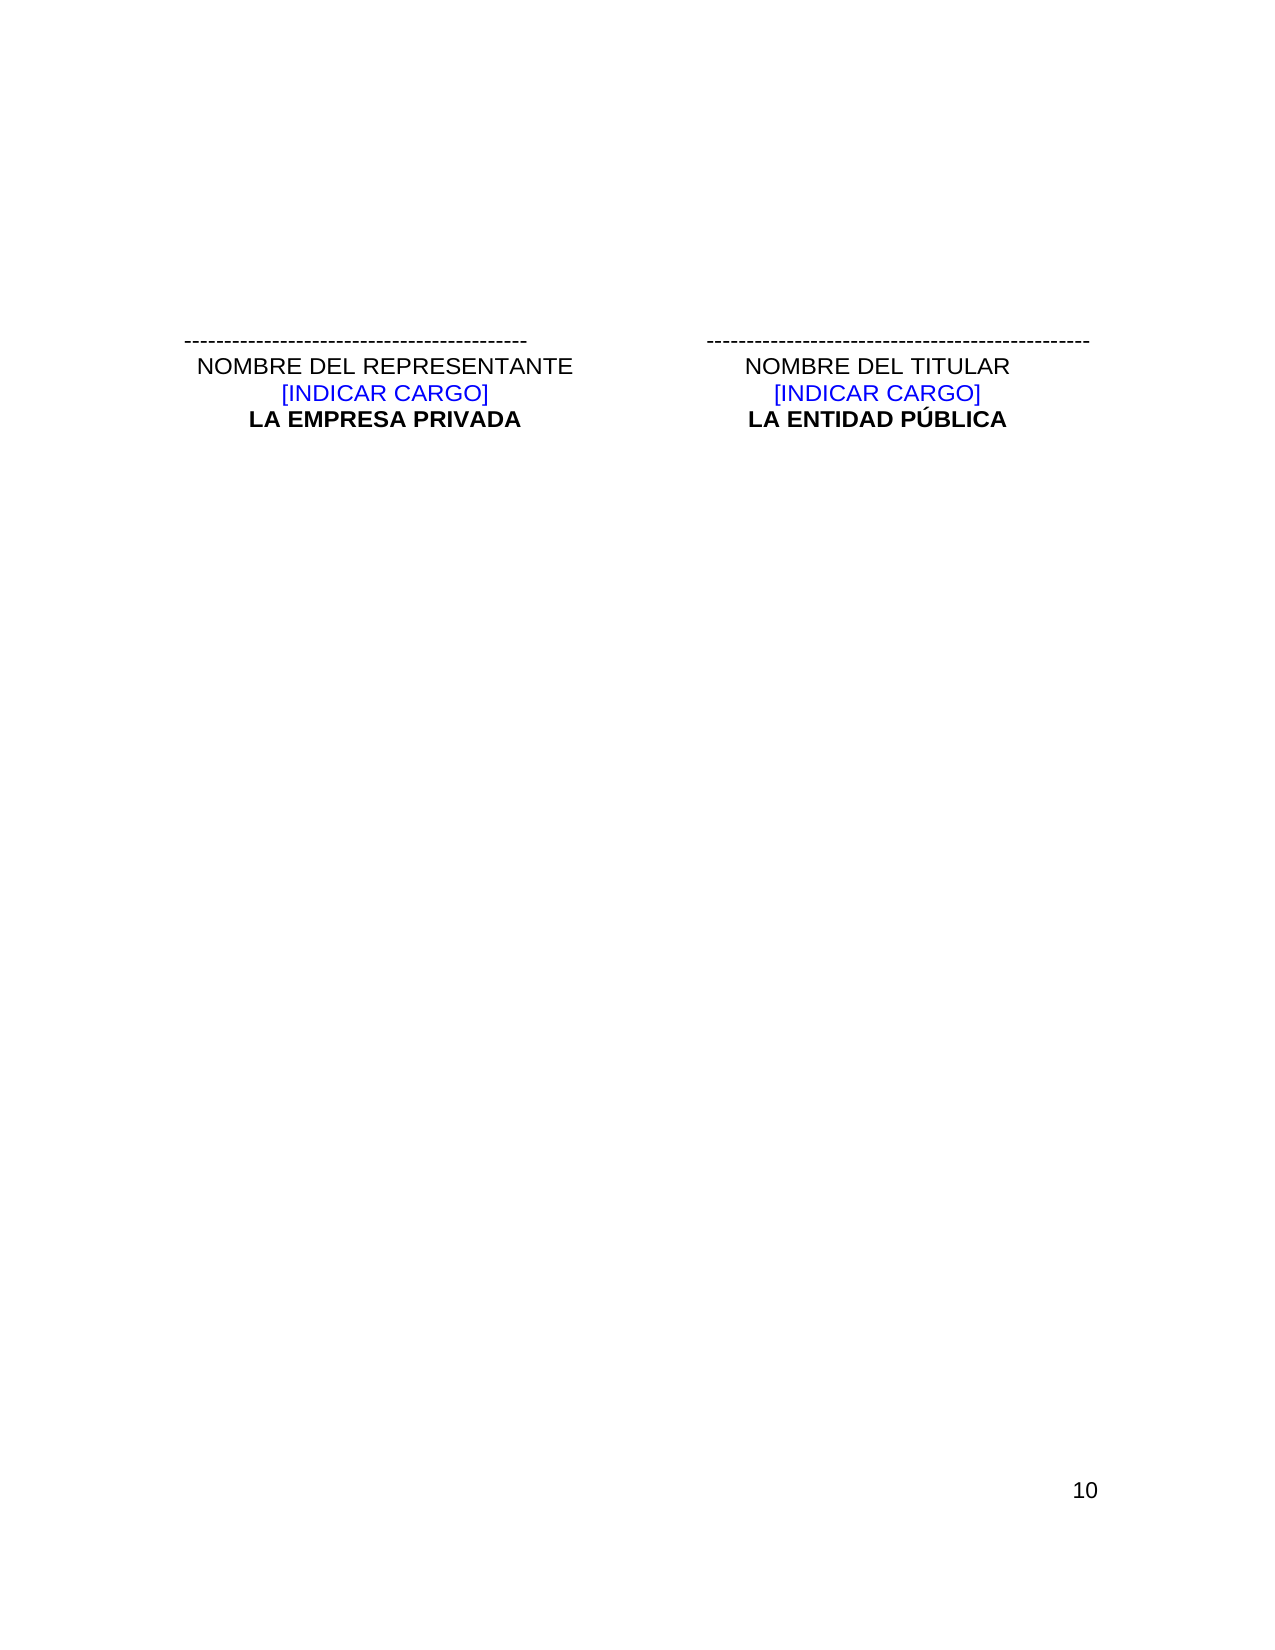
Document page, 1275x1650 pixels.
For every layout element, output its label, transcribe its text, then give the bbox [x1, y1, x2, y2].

text NOMBRE DEL TITULAR [657, 353, 1098, 379]
text LA ENTIDAD PÚBLICA [657, 406, 1098, 432]
text [INDICAR CARGO] [657, 379, 1098, 406]
text NOMBRE DEL REPRESENTANTE [177, 353, 593, 379]
text LA EMPRESA PRIVADA [177, 406, 593, 432]
text ------------------------------------------- ------------------------------------------------ [177, 327, 1098, 353]
text [INDICAR CARGO] [177, 379, 593, 406]
